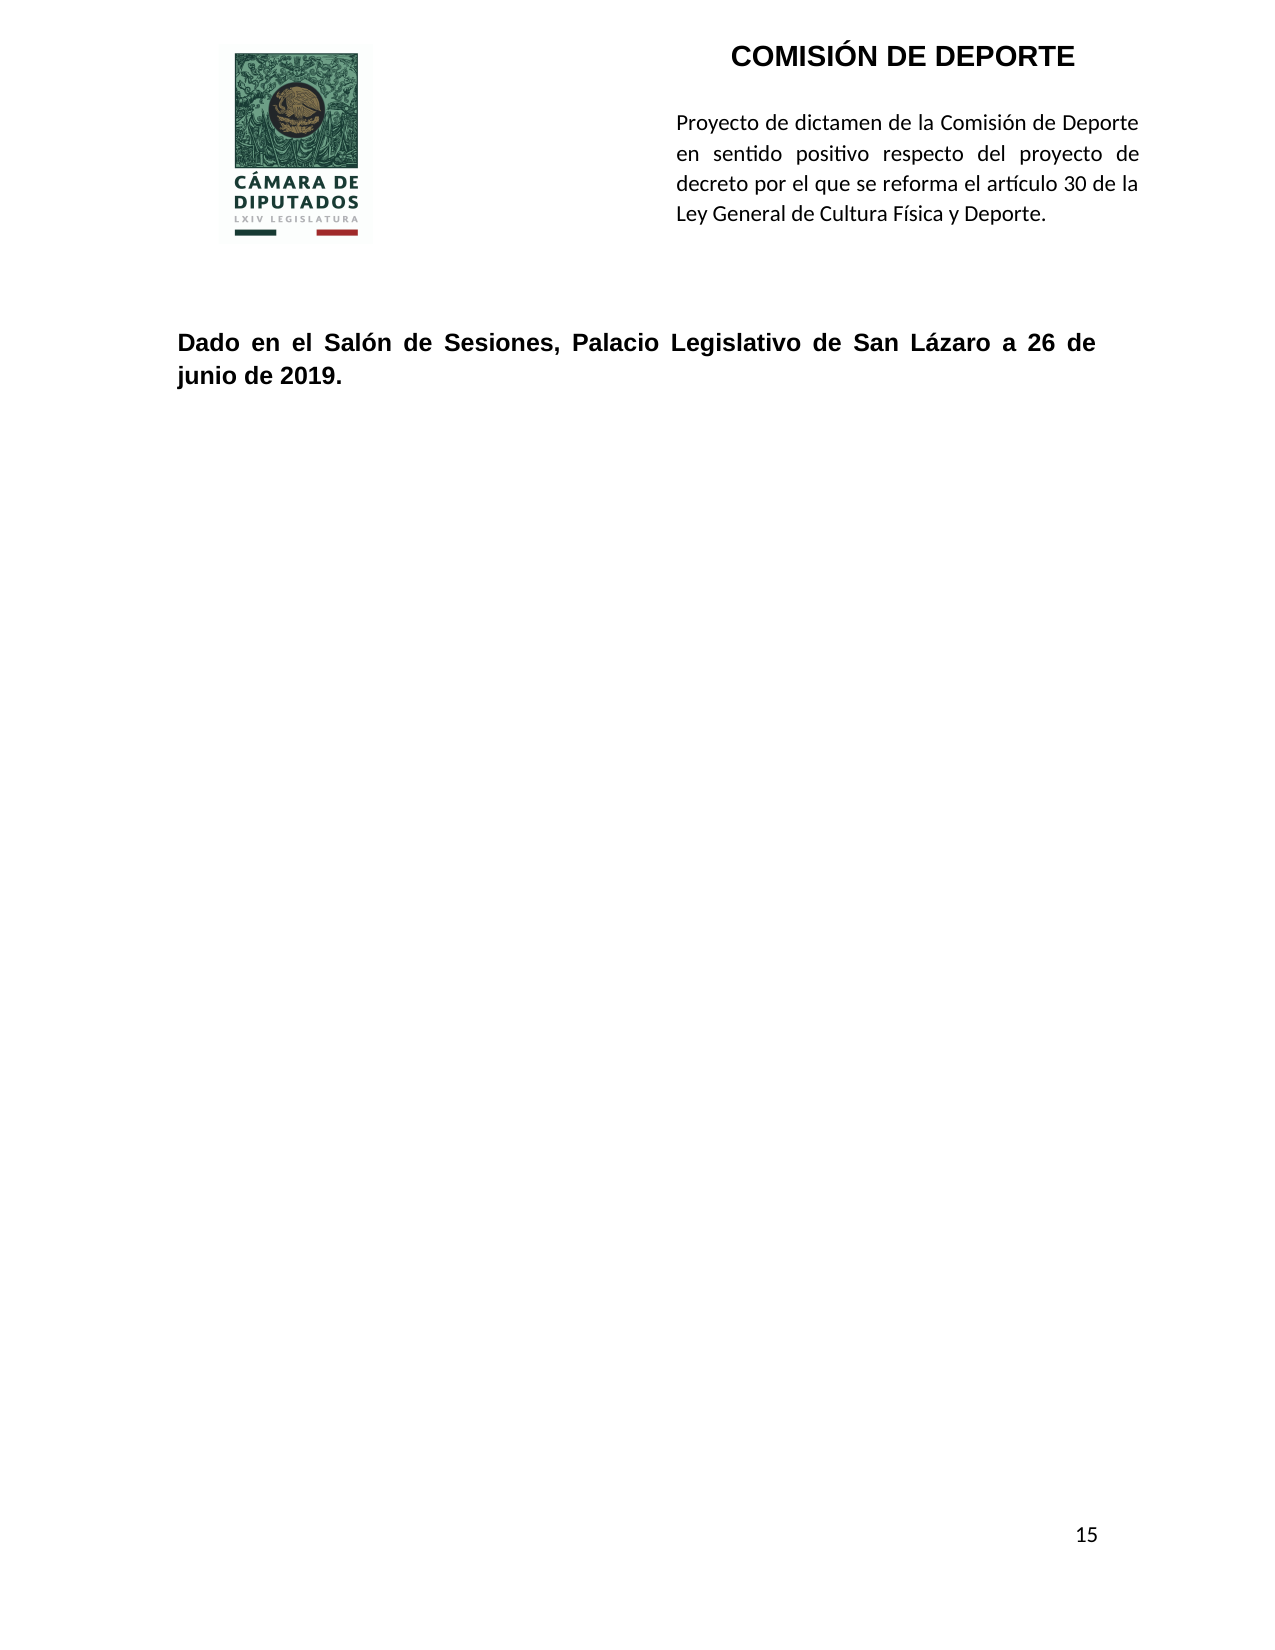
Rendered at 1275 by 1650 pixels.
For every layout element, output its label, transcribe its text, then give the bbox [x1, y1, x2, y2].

text Dado en el Salón de Sesiones, Palacio Legislativo de San Lázaro a 26 de junio de 2019. [177, 328, 1098, 389]
picture [218, 44, 374, 244]
